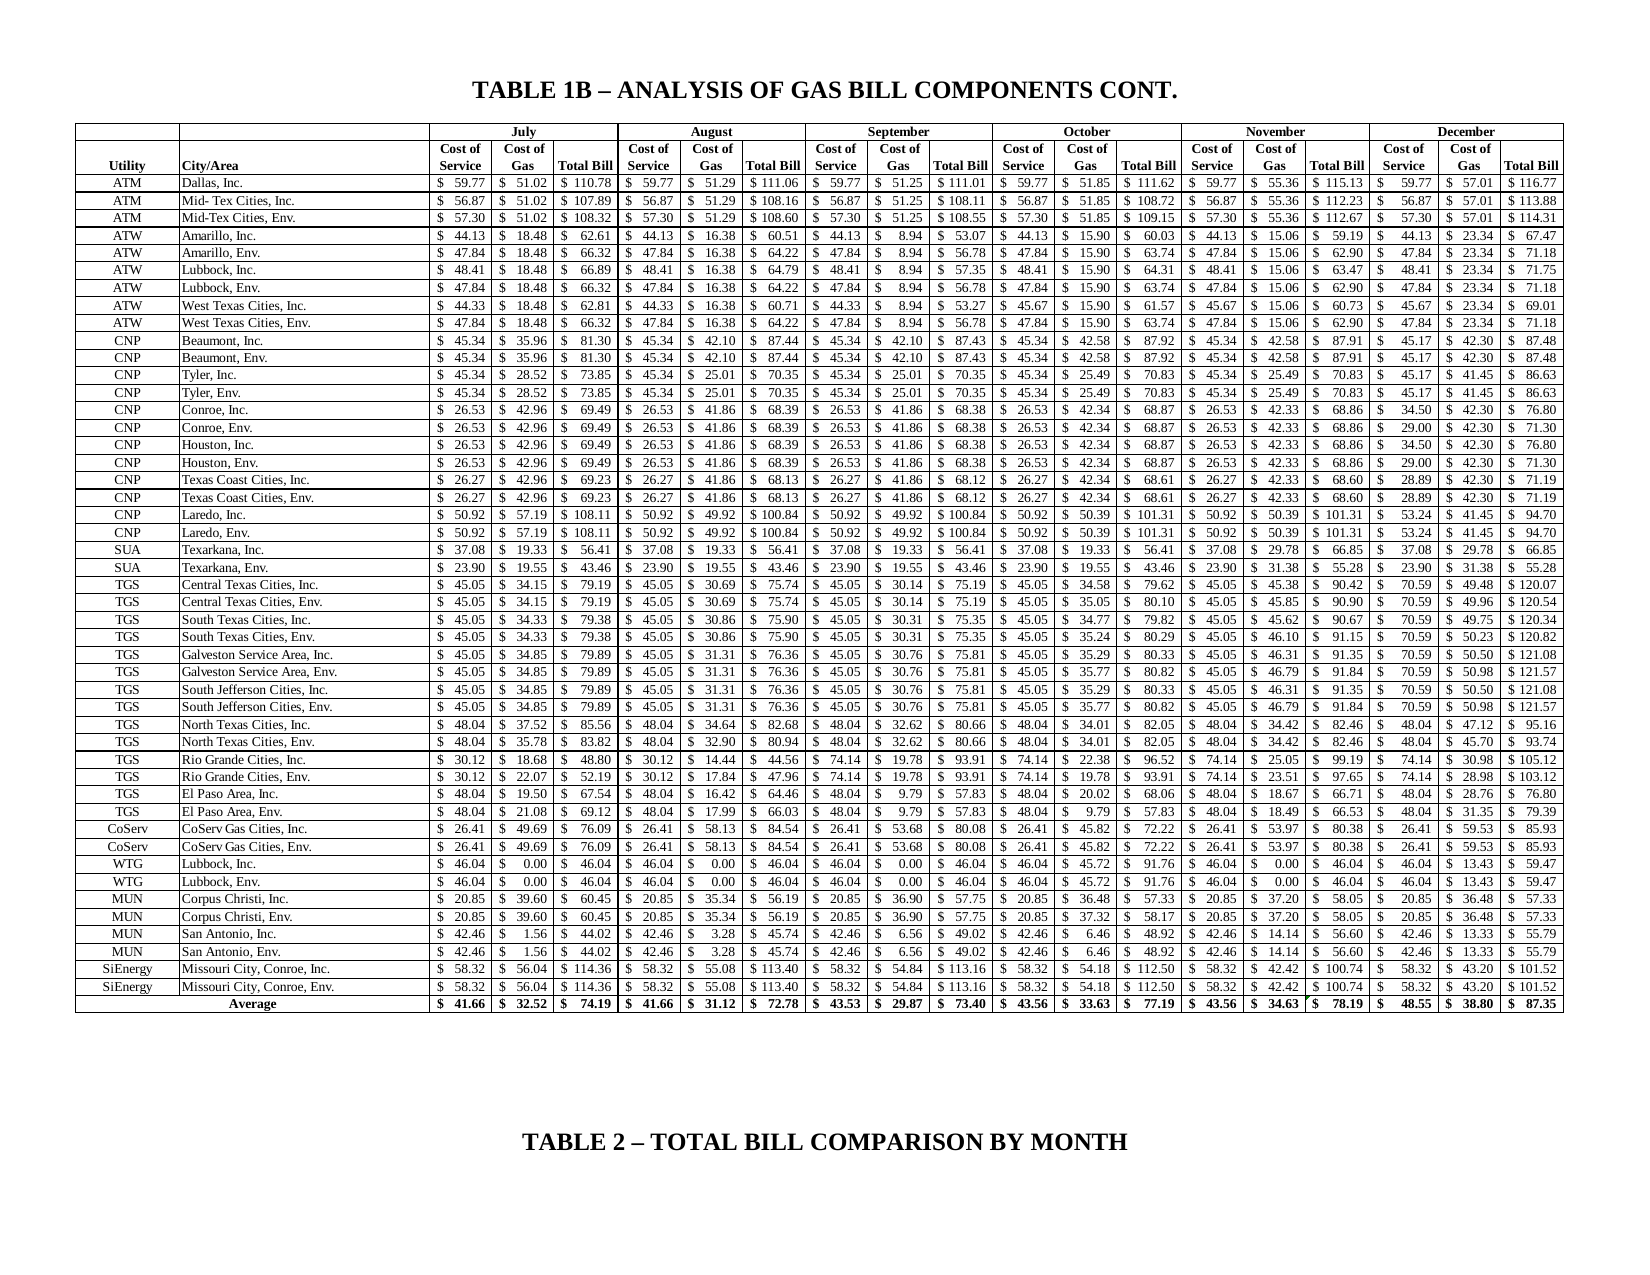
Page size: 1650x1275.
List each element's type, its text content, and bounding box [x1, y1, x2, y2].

text TABLE 1B – ANALYSIS OF GAS BILL COMPONENTS CONT. [75, 75, 1575, 104]
text TABLE 2 – TOTAL BILL COMPARISON BY MONTH [75, 1127, 1575, 1156]
